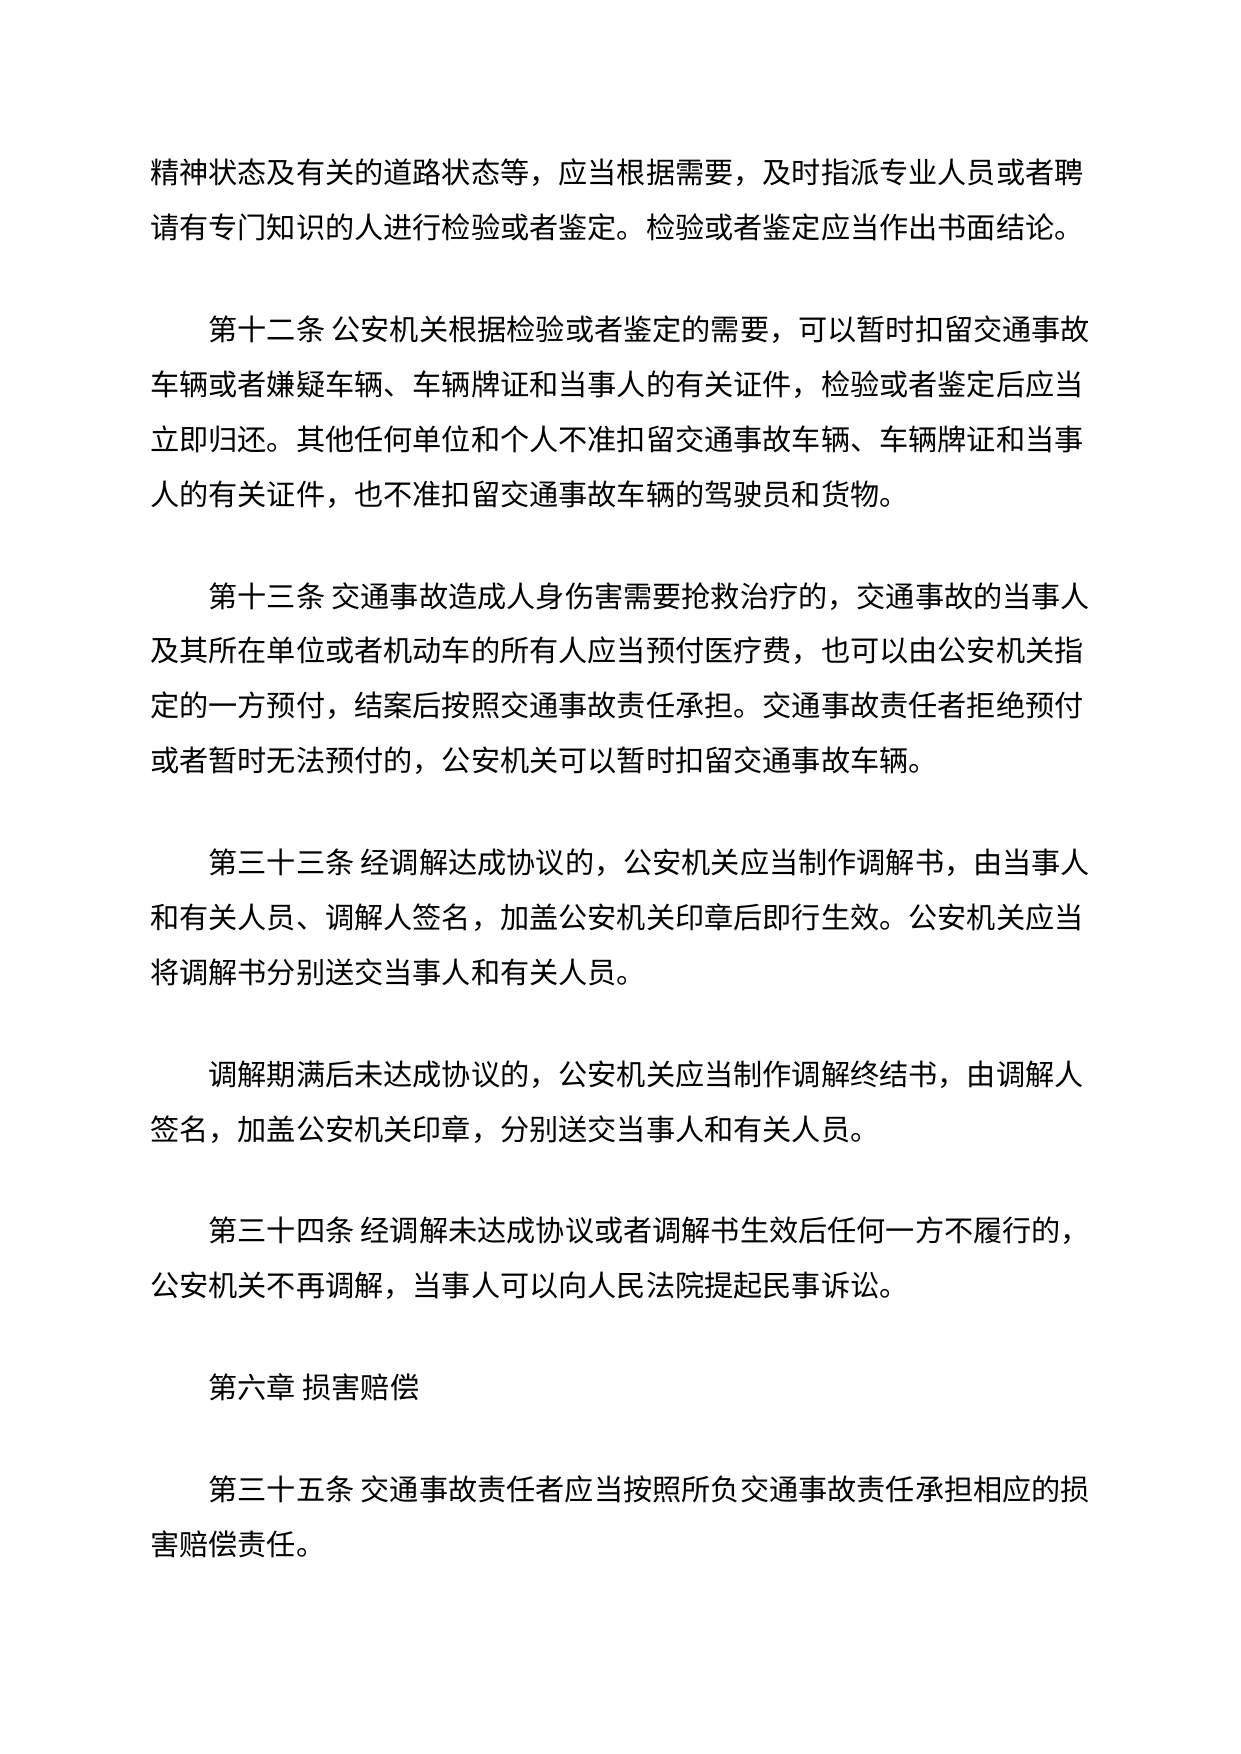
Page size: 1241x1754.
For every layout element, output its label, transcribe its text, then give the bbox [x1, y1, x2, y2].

text 第三十三条 经调解达成协议的，公安机关应当制作调解书，由当事人和有关人员、调解人签名，加盖公安机关印章后即行生效。公安机关应当将调解书分别送交当事人和有关人员。 [150, 839, 1090, 992]
text 第三十五条 交通事故责任者应当按照所负交通事故责任承担相应的损害赔偿责任。 [150, 1466, 1090, 1563]
text 调解期满后未达成协议的，公安机关应当制作调解终结书，由调解人签名，加盖公安机关印章，分别送交当事人和有关人员。 [150, 1051, 1090, 1148]
text 第十二条 公安机关根据检验或者鉴定的需要，可以暂时扣留交通事故车辆或者嫌疑车辆、车辆牌证和当事人的有关证件，检验或者鉴定后应当立即归还。其他任何单位和个人不准扣留交通事故车辆、车辆牌证和当事人的有关证件，也不准扣留交通事故车辆的驾驶员和货物。 [150, 307, 1090, 514]
text 第十三条 交通事故造成人身伤害需要抢救治疗的，交通事故的当事人及其所在单位或者机动车的所有人应当预付医疗费，也可以由公安机关指定的一方预付，结案后按照交通事故责任承担。交通事故责任者拒绝预付或者暂时无法预付的，公安机关可以暂时扣留交通事故车辆。 [150, 573, 1090, 780]
text 第三十四条 经调解未达成协议或者调解书生效后任何一方不履行的，公安机关不再调解，当事人可以向人民法院提起民事诉讼。 [150, 1208, 1090, 1305]
text 第六章 损害赔偿 [150, 1364, 1090, 1407]
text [150, 150, 1090, 247]
